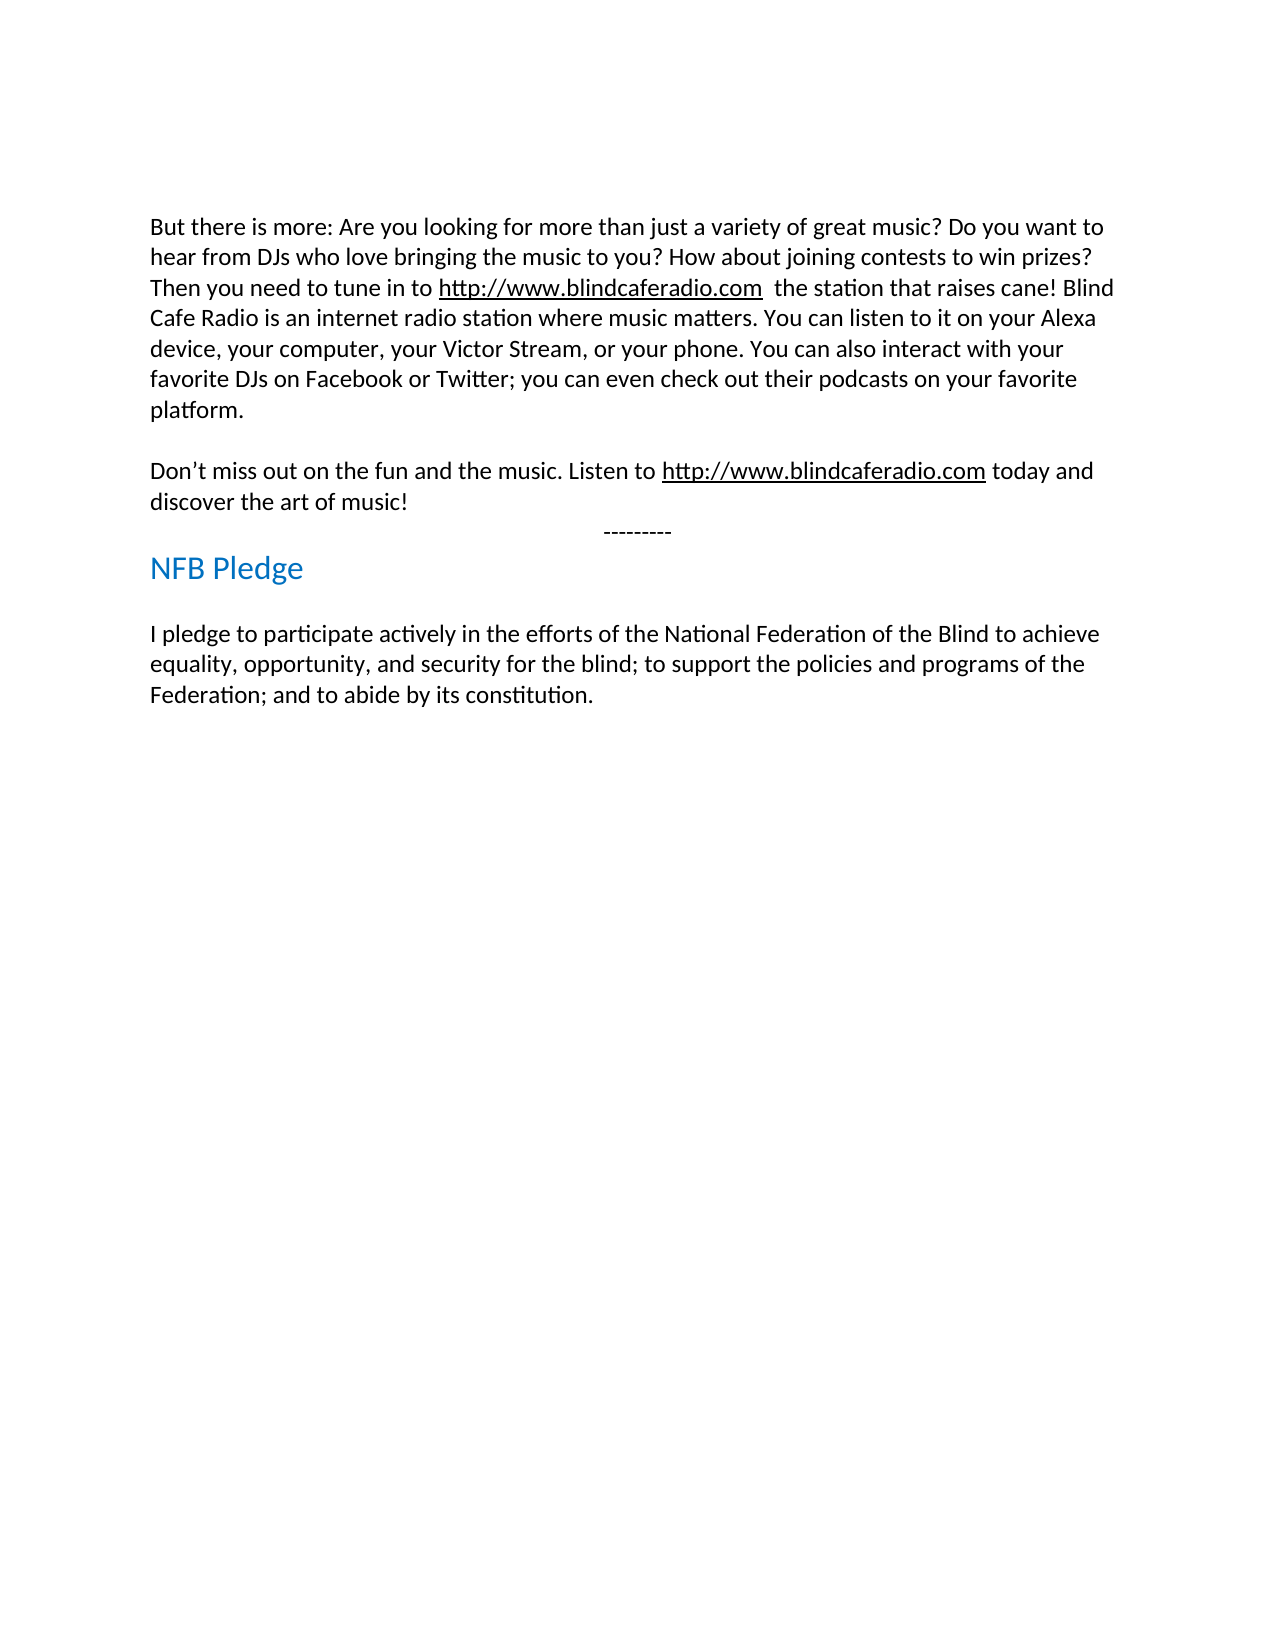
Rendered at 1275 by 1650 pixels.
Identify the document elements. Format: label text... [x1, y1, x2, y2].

text But there is more: Are you looking for more than just a variety of great music? Do you want to hear from DJs who love bringing the music to you? How about joining contests to win prizes? Then you need to tune in to http://www.blindcaferadio.com the station that raises cane! Blind Cafe Radio is an internet radio station where music matters. You can listen to it on your Alexa device, your computer, your Victor Stream, or your phone. You can also interact with your favorite DJs on Facebook or Twitter; you can even check out their podcasts on your favorite platform. [150, 211, 1125, 425]
text I pledge to participate actively in the efforts of the National Federation of the Blind to achieve equality, opportunity, and security for the blind; to support the policies and programs of the Federation; and to abide by its constitution. [150, 618, 1125, 709]
text --------- [150, 516, 1125, 547]
subtitle NFB Pledge [150, 547, 1125, 587]
text Don’t miss out on the fun and the music. Listen to http://www.blindcaferadio.com today and discover the art of music! [150, 455, 1125, 516]
